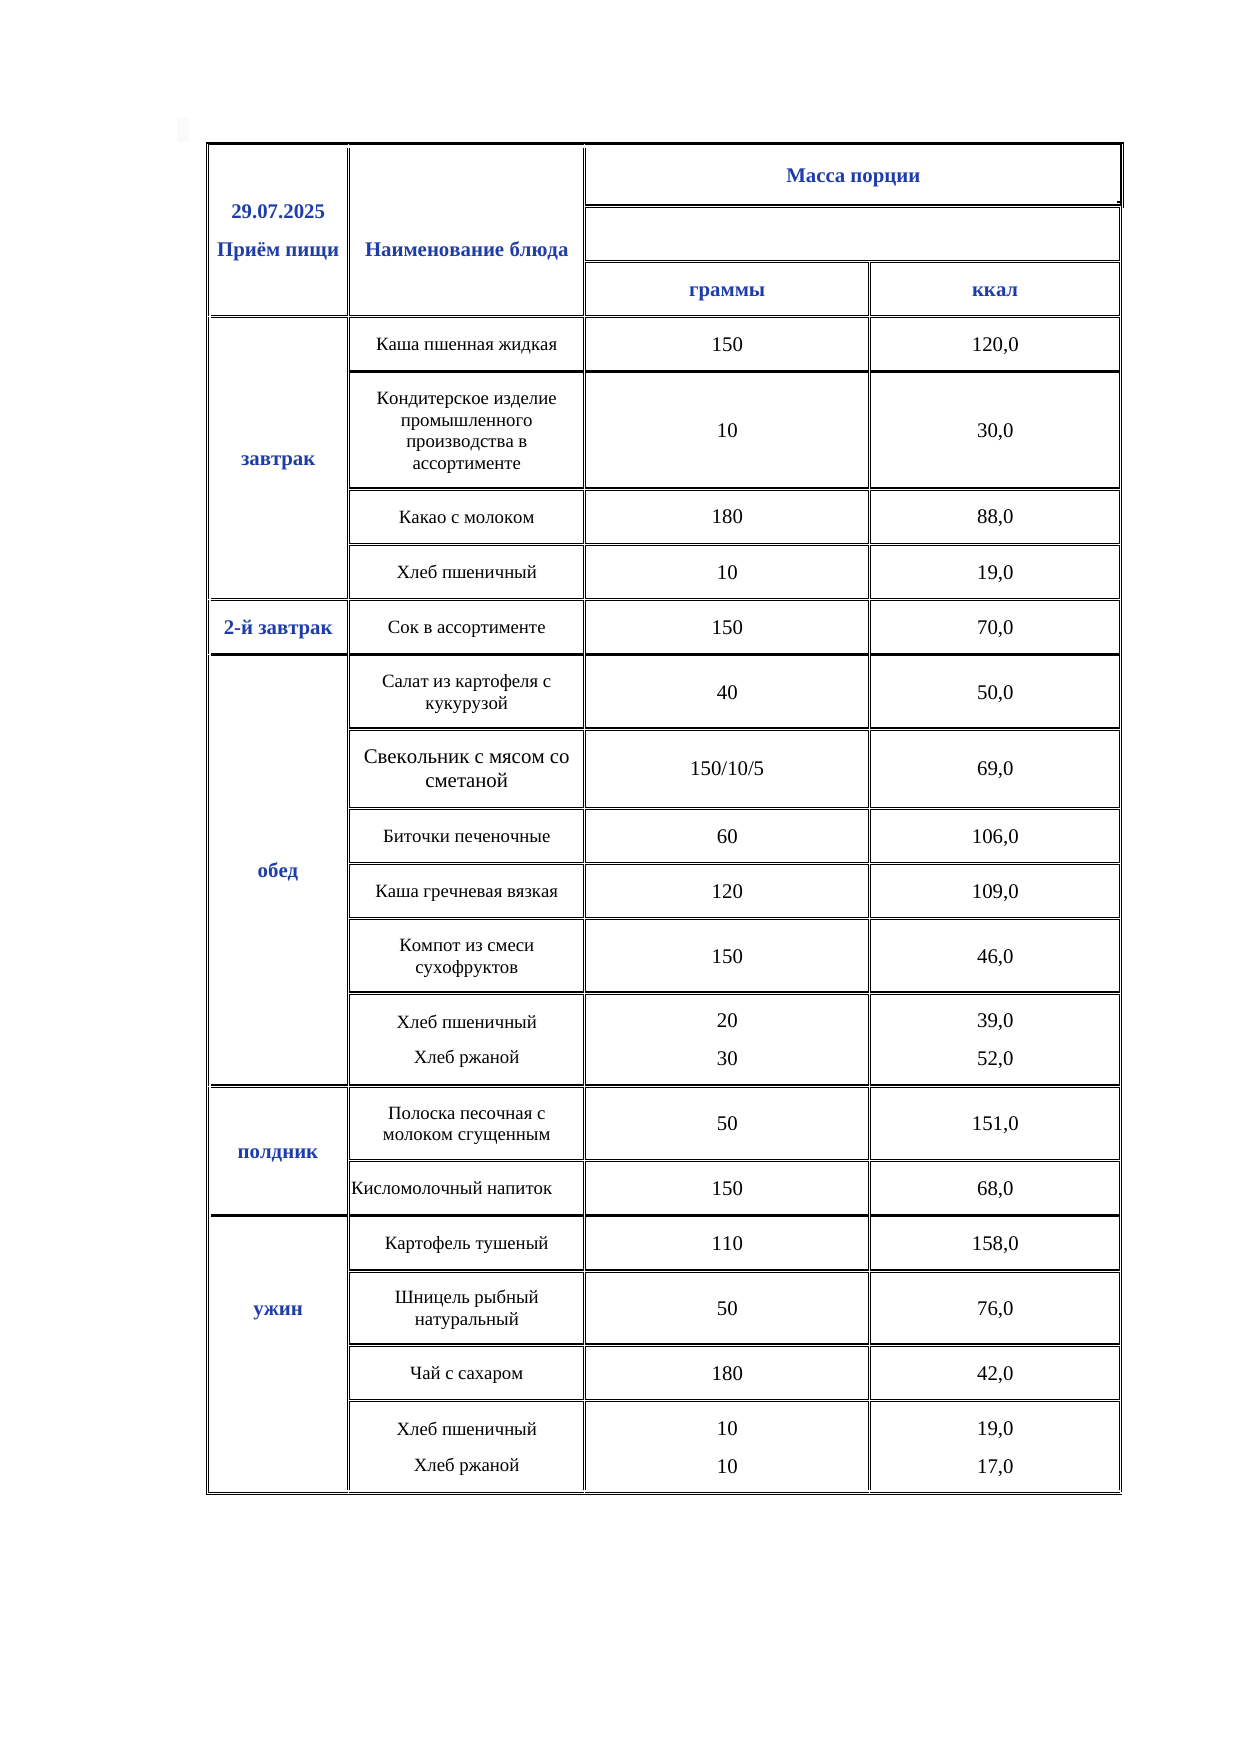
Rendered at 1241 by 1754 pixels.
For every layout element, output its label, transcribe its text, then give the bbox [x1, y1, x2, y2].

table_cell [586, 208, 1119, 259]
table_cell Кондитерское изделие промышленного производства в ассортименте [350, 373, 583, 487]
table_cell обед [207, 653, 347, 1084]
table_cell Кисломолочный напиток [350, 1162, 583, 1214]
table_cell 150 [586, 920, 868, 991]
table_cell завтрак [207, 315, 348, 598]
table_cell 10 10 [585, 1402, 869, 1492]
table_cell 39,0 52,0 [871, 995, 1119, 1084]
table_cell Картофель тушеный [350, 1217, 583, 1269]
table_cell 60 [586, 810, 868, 862]
table_cell 180 [586, 491, 868, 542]
table_cell Биточки печеночные [350, 810, 583, 862]
table_cell 42,0 [871, 1347, 1119, 1398]
table_cell Сок в ассортименте [350, 601, 583, 653]
table_cell 76,0 [871, 1273, 1119, 1343]
table_cell 50,0 [871, 656, 1119, 727]
table_cell Полоска песочная с молоком сгущенным [350, 1088, 583, 1159]
table_cell 68,0 [871, 1162, 1119, 1214]
table_cell 46,0 [871, 920, 1119, 991]
table_cell Салат из картофеля с кукурузой [350, 656, 583, 727]
table_cell 158,0 [871, 1217, 1119, 1269]
table_cell 88,0 [871, 491, 1119, 542]
table_cell граммы [586, 263, 868, 315]
table_cell Каша пшенная жидкая [350, 318, 583, 370]
table_cell 151,0 [871, 1088, 1119, 1159]
table_cell 150 [586, 601, 868, 653]
table_cell Хлеб пшеничный Хлеб ржаной [350, 995, 583, 1084]
table_cell 106,0 [871, 810, 1119, 862]
table_header 29.07.2025 Приём пищи [209, 145, 348, 315]
table_cell ккал [871, 263, 1119, 315]
table_cell 50 [586, 1088, 868, 1159]
table_cell 10 [586, 546, 868, 598]
table_cell Какао с молоком [350, 491, 583, 542]
table_cell 109,0 [871, 865, 1119, 917]
table_cell Компот из смеси сухофруктов [350, 920, 583, 991]
table_cell 19,0 [871, 546, 1119, 598]
table_cell полдник [209, 1084, 347, 1214]
table_cell 69,0 [871, 731, 1119, 806]
table_cell 50 [586, 1273, 868, 1343]
table_cell [209, 1399, 348, 1492]
table_header Масса порции [585, 145, 1120, 204]
table_cell Шницель рыбный натуральный [350, 1273, 583, 1343]
table_cell ужин [209, 1214, 347, 1398]
table_cell 150/10/5 [586, 731, 868, 806]
table_cell 150 [586, 1162, 868, 1214]
table_cell Хлеб пшеничный [350, 546, 583, 598]
table_cell Каша гречневая вязкая [350, 865, 583, 917]
table_cell 150 [586, 318, 868, 370]
table_cell 30,0 [871, 373, 1119, 487]
table_cell 10 [586, 373, 868, 487]
table_cell Хлеб пшеничный Хлеб ржаной [349, 1402, 584, 1492]
table_cell 19,0 17,0 [870, 1402, 1120, 1492]
table_cell 70,0 [871, 601, 1119, 653]
table_cell 180 [586, 1347, 868, 1398]
table_cell 2-й завтрак [207, 598, 348, 653]
table_cell 110 [586, 1217, 868, 1269]
table_cell Чай с сахаром [350, 1347, 583, 1398]
table_cell 40 [586, 656, 868, 727]
table_cell 120,0 [871, 318, 1119, 370]
table_header Наименование блюда [349, 145, 584, 315]
table_cell 20 30 [586, 995, 868, 1084]
table_cell 120 [586, 865, 868, 917]
table_cell Свекольник с мясом со сметаной [350, 731, 583, 806]
